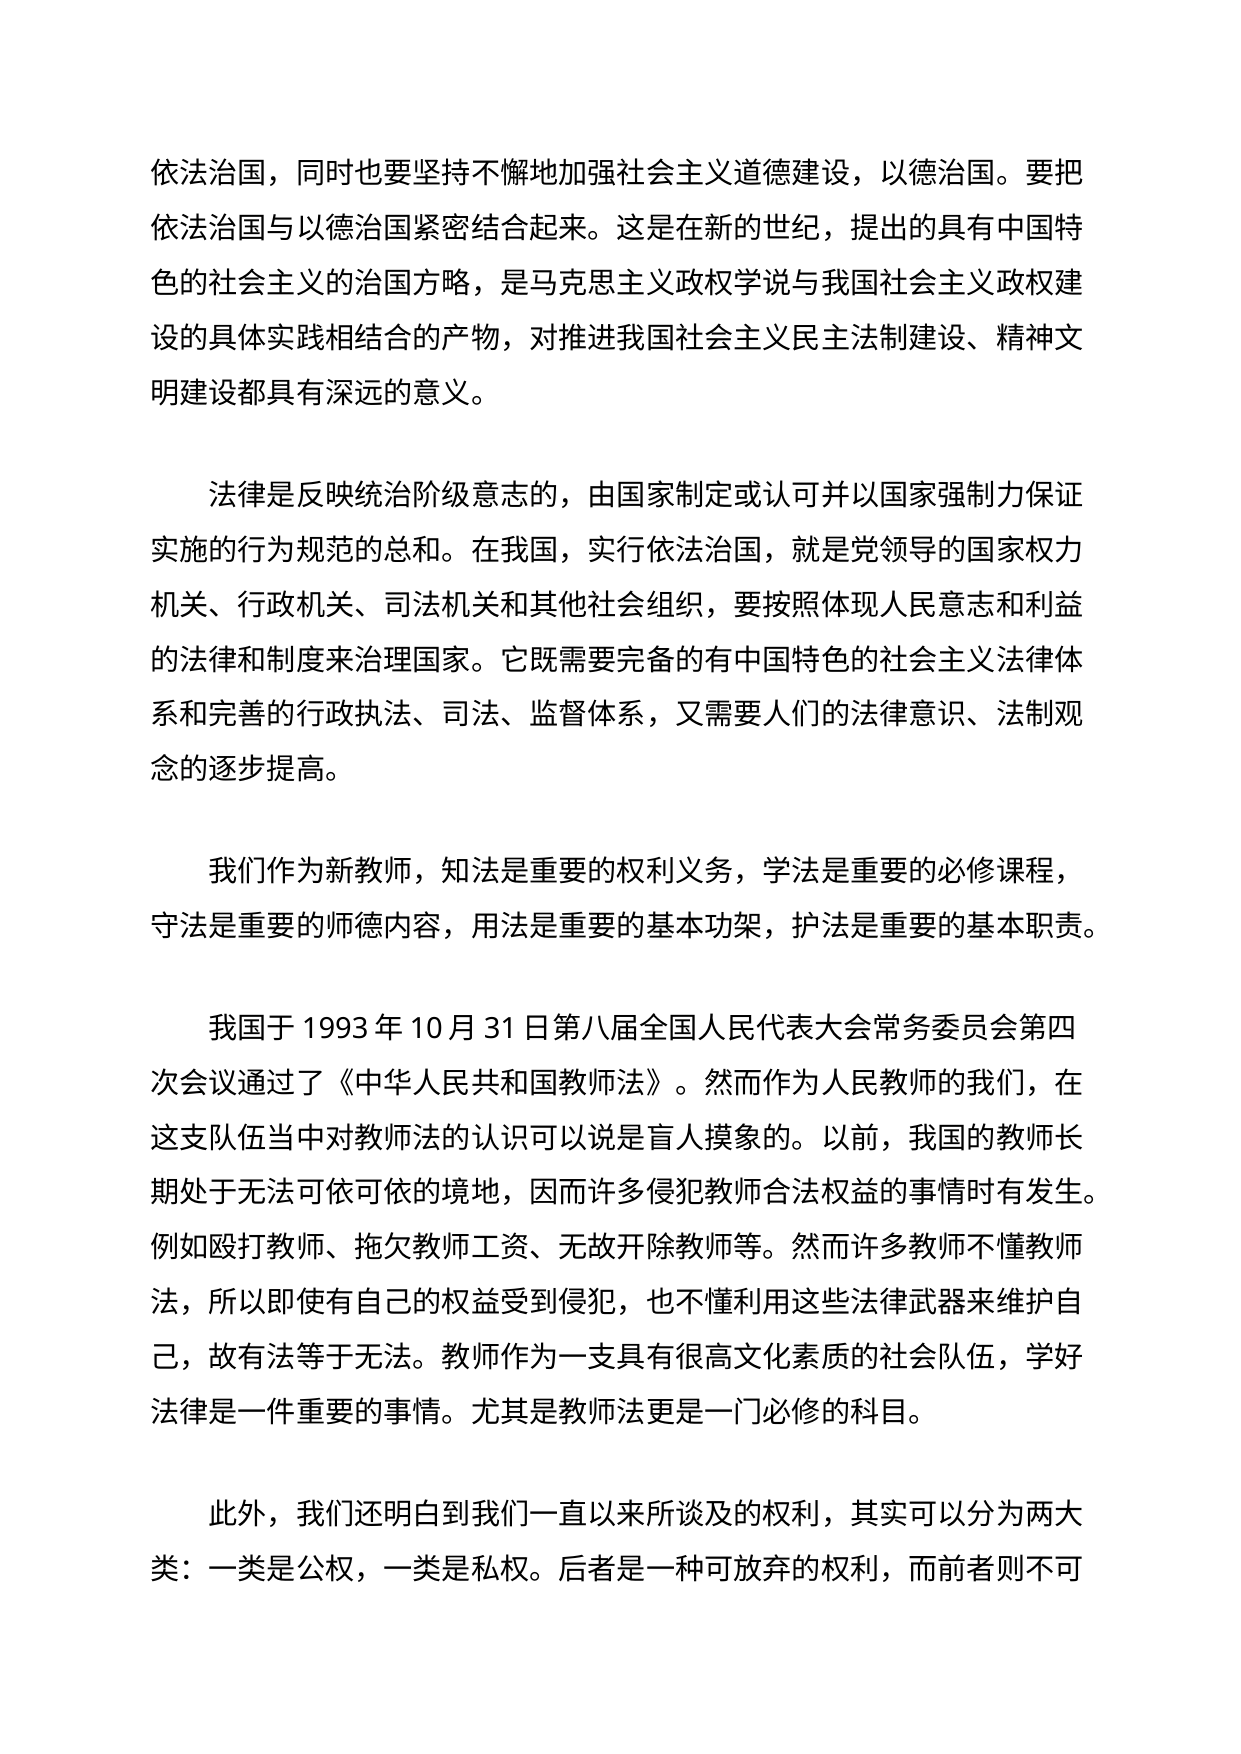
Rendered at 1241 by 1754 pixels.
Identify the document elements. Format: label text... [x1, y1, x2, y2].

text 我国于1993年10月31日第八届全国人民代表大会常务委员会第四次会议通过了《中华人民共和国教师法》。然而作为人民教师的我们，在这支队伍当中对教师法的认识可以说是盲人摸象的。以前，我国的教师长期处于无法可依可依的境地，因而许多侵犯教师合法权益的事情时有发生。例如殴打教师、拖欠教师工资、无故开除教师等。然而许多教师不懂教师法，所以即使有自己的权益受到侵犯，也不懂利用这些法律武器来维护自己，故有法等于无法。教师作为一支具有很高文化素质的社会队伍，学好法律是一件重要的事情。尤其是教师法更是一门必修的科目。 [150, 1004, 1090, 1431]
text 我们作为新教师，知法是重要的权利义务，学法是重要的必修课程，守法是重要的师德内容，用法是重要的基本功架，护法是重要的基本职责。 [150, 848, 1090, 945]
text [150, 150, 1090, 412]
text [150, 1490, 1090, 1588]
text 法律是反映统治阶级意志的，由国家制定或认可并以国家强制力保证实施的行为规范的总和。在我国，实行依法治国，就是党领导的国家权力机关、行政机关、司法机关和其他社会组织，要按照体现人民意志和利益的法律和制度来治理国家。它既需要完备的有中国特色的社会主义法律体系和完善的行政执法、司法、监督体系，又需要人们的法律意识、法制观念的逐步提高。 [150, 471, 1090, 788]
